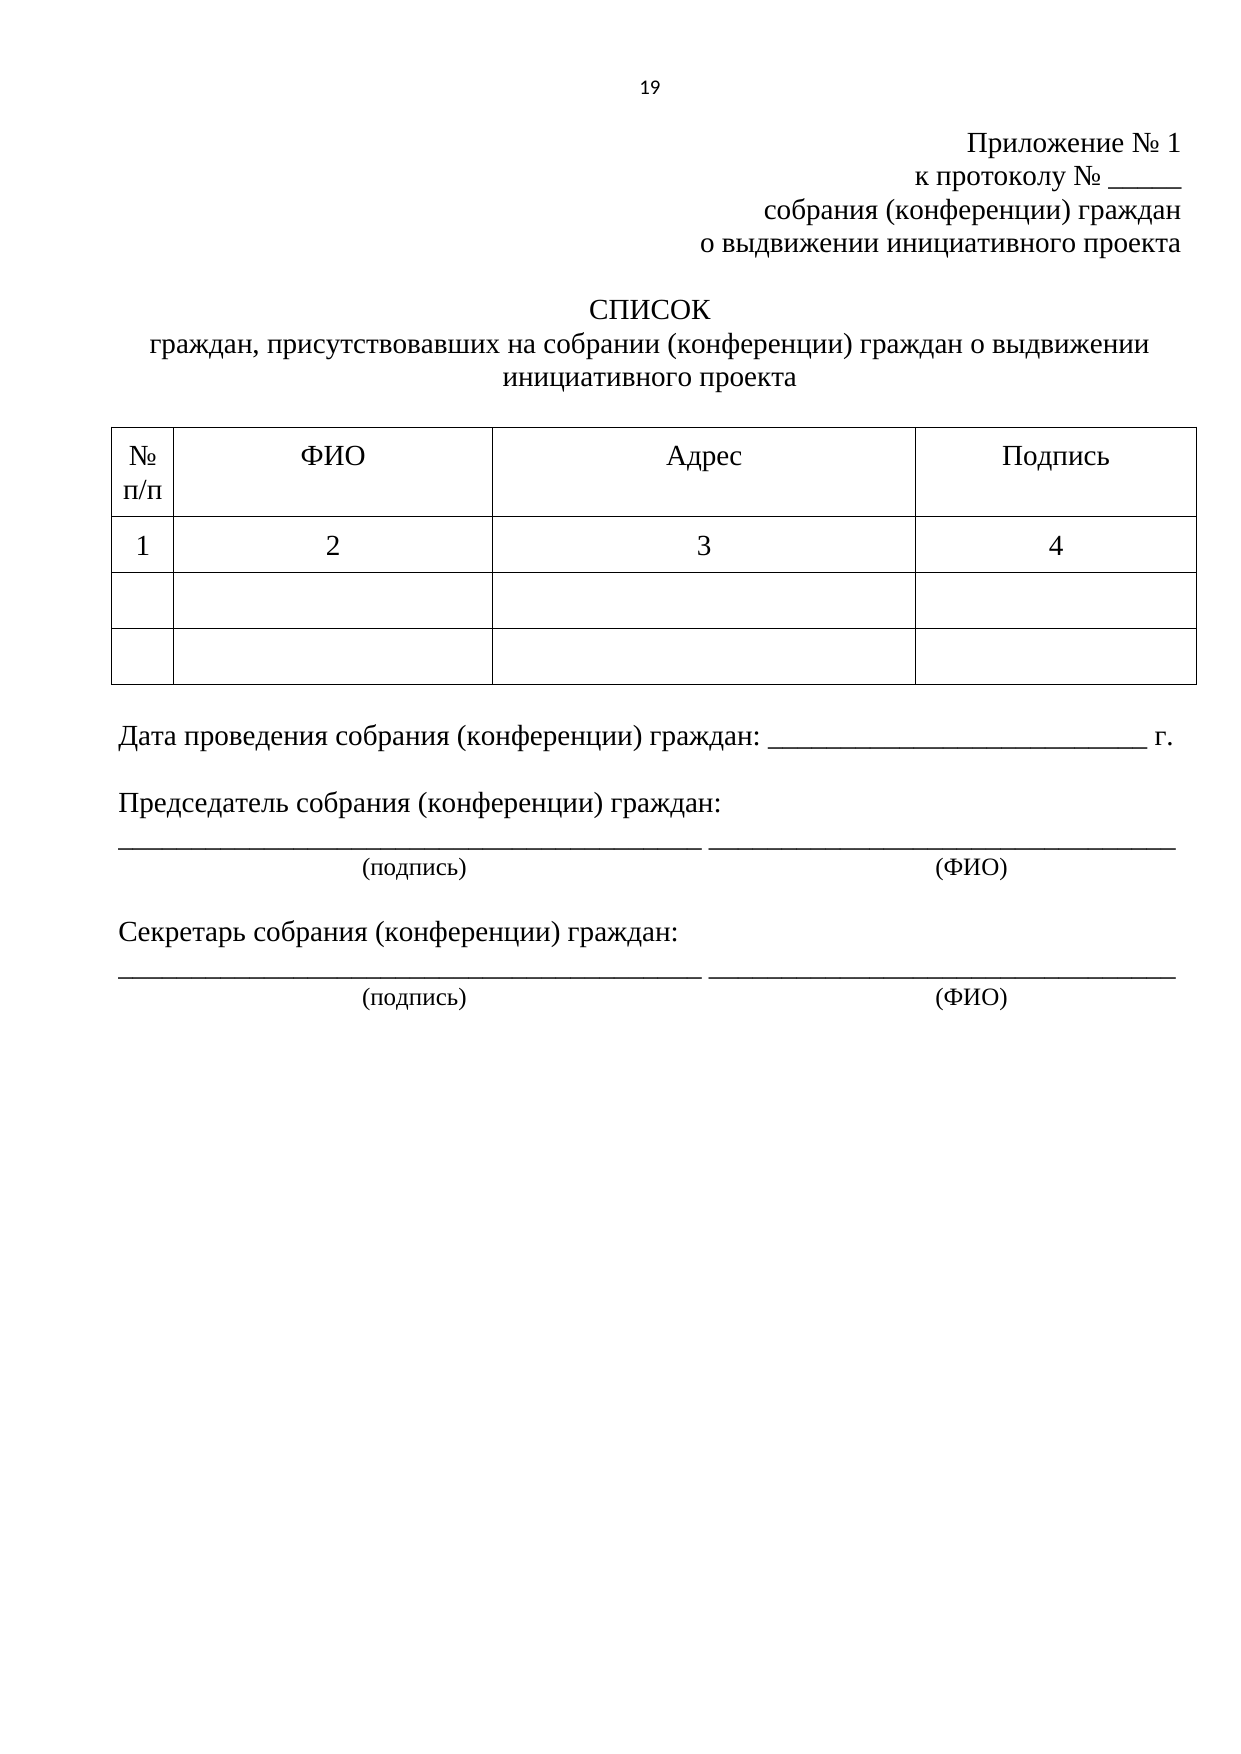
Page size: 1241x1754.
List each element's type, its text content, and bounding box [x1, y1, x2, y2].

table_header Подпись [916, 428, 1196, 516]
table_cell [916, 573, 1196, 628]
text собрания (конференции) граждан [118, 192, 1181, 225]
table_cell [493, 629, 915, 683]
text (подпись) (ФИО) [118, 852, 1181, 881]
table_cell 2 [174, 517, 492, 572]
table_cell [916, 629, 1196, 683]
text (подпись) (ФИО) [118, 982, 1181, 1010]
text граждан, присутствовавших на собрании (конференции) граждан о выдвижении [118, 326, 1181, 359]
text ________________________________________ ________________________________ [118, 948, 1181, 982]
table_cell [112, 629, 173, 683]
text Приложение № 1 [118, 125, 1181, 158]
table_cell 4 [916, 517, 1196, 572]
text Председатель собрания (конференции) граждан: [118, 785, 1181, 819]
text инициативного проекта [118, 359, 1181, 393]
table_cell 1 [112, 517, 173, 572]
table_cell [174, 573, 492, 628]
table_header ФИО [174, 428, 492, 516]
table_cell [493, 573, 915, 628]
text Секретарь собрания (конференции) граждан: [118, 914, 1181, 948]
text Дата проведения собрания (конференции) граждан: __________________________ г. [118, 718, 1181, 752]
table_header Адрес [493, 428, 915, 516]
text ________________________________________ ________________________________ [118, 819, 1181, 852]
table_cell [112, 573, 173, 628]
table_header № п/п [112, 428, 173, 516]
text СПИСОК [118, 292, 1181, 326]
table_cell [174, 629, 492, 683]
text к протоколу № _____ [118, 158, 1181, 192]
table_cell 3 [493, 517, 915, 572]
text о выдвижении инициативного проекта [118, 225, 1181, 259]
